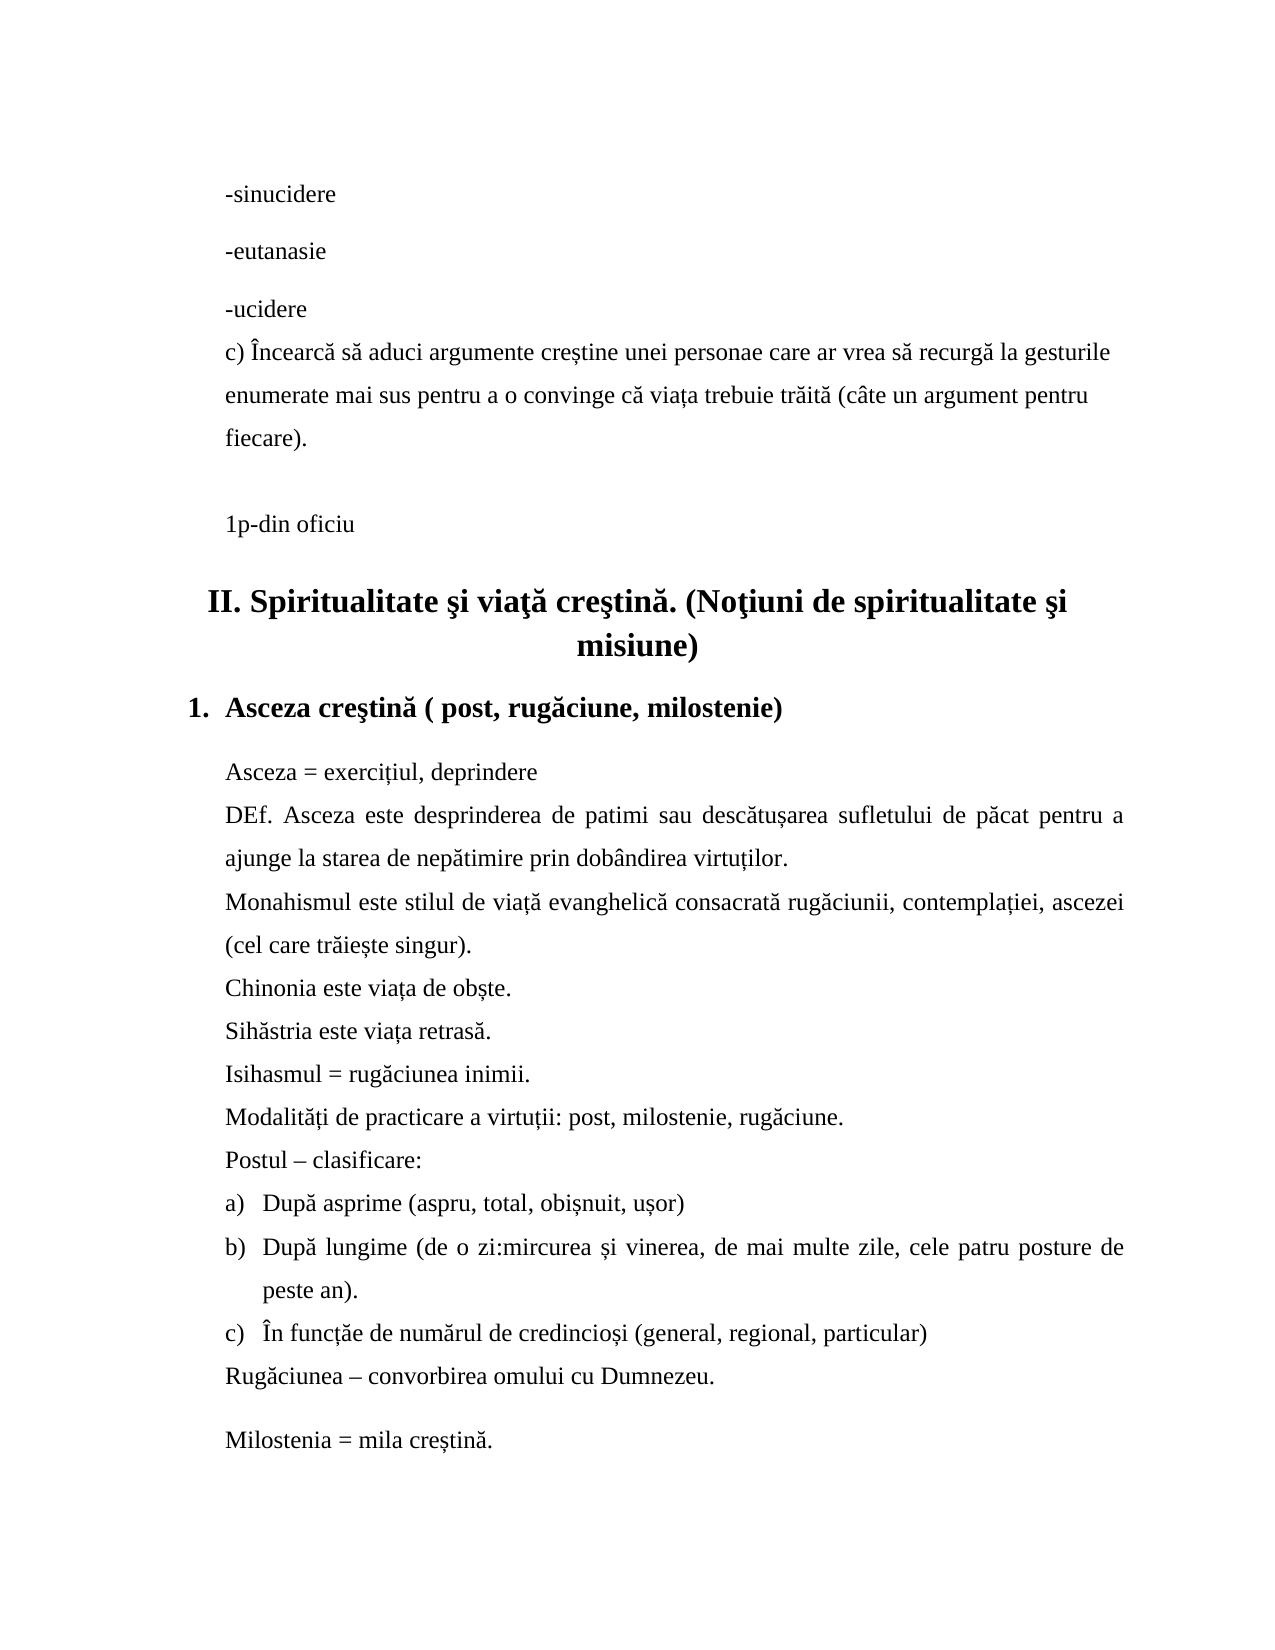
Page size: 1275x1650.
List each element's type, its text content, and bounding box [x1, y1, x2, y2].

list DEf. Asceza este desprinderea de patimi sau descătușarea sufletului de păcat pentru a ajunge la starea de nepătimire prin dobândirea virtuților. [225, 800, 1125, 872]
list Modalități de practicare a virtuții: post, milostenie, rugăciune. [225, 1102, 1125, 1131]
list Asceza creştină ( post, rugăciune, milostenie) [187, 690, 1125, 724]
list Asceza = exercițiul, deprindere [225, 757, 1125, 786]
list Sihăstria este viața retrasă. [225, 1016, 1125, 1045]
list În funcțăe de numărul de credincioși (general, regional, particular) [225, 1318, 1125, 1347]
text Rugăciunea – convorbirea omului cu Dumnezeu. [225, 1361, 1125, 1390]
list -ucidere [225, 294, 1125, 322]
list -sinucidere [225, 179, 1125, 207]
list -eutanasie [225, 236, 1125, 265]
list Isihasmul = rugăciunea inimii. [225, 1059, 1125, 1088]
text Milostenia = mila creștină. [225, 1425, 1125, 1454]
list După lungime (de o zi:mircurea și vinerea, de mai multe zile, cele patru posture de peste an). [225, 1232, 1125, 1303]
list Postul – clasificare: [225, 1145, 1125, 1174]
list Monahismul este stilul de viață evanghelică consacrată rugăciunii, contemplației, ascezei (cel care trăiește singur). [225, 887, 1125, 958]
text II. Spiritualitate şi viaţă creştină. (Noţiuni de spiritualitate şi misiune) [150, 581, 1125, 664]
list După asprime (aspru, total, obișnuit, ușor) [225, 1188, 1125, 1217]
list c) Încearcă să aduci argumente creștine unei personae care ar vrea să recurgă la gesturile enumerate mai sus pentru a o convinge că viața trebuie trăită (câte un argument pentru fiecare). [225, 337, 1125, 452]
list 1p-din oficiu [225, 509, 1125, 538]
list Chinonia este viața de obște. [225, 973, 1125, 1002]
